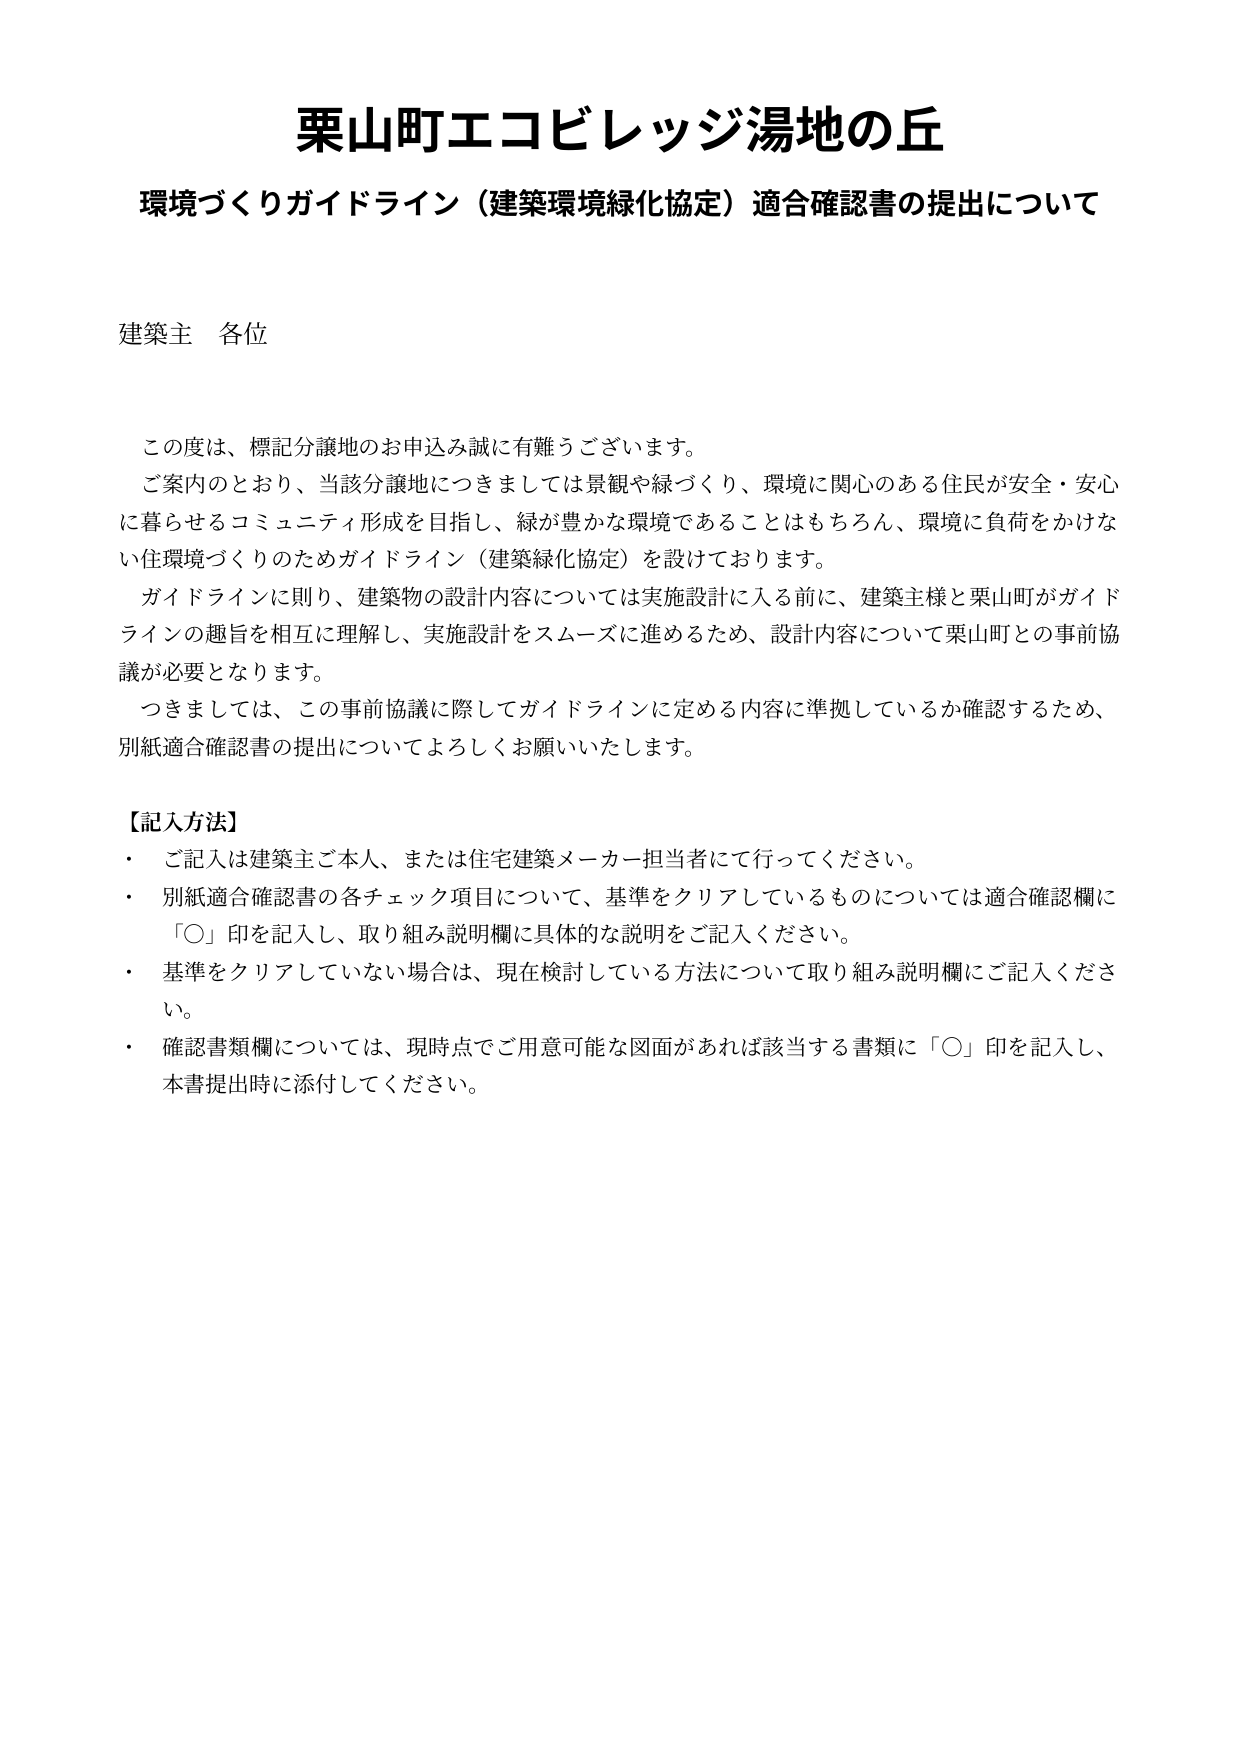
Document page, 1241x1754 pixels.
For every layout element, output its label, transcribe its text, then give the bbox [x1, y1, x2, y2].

text この度は、標記分譲地のお申込み誠に有難うございます。 [118, 427, 1122, 464]
text 【記入方法】 [118, 802, 1122, 839]
list ご記入は建築主ご本人、または住宅建築メーカー担当者にて行ってください。 [118, 839, 1122, 877]
text ガイドラインに則り、建築物の設計内容については実施設計に入る前に、建築主様と栗山町がガイドラインの趣旨を相互に理解し、実施設計をスムーズに進めるため、設計内容について栗山町との事前協議が必要となります。 [118, 577, 1122, 689]
text つきましては、この事前協議に際してガイドラインに定める内容に準拠しているか確認するため、別紙適合確認書の提出についてよろしくお願いいたします。 [118, 689, 1122, 764]
text 環境づくりガイドライン（建築環境緑化協定）適合確認書の提出について [118, 164, 1122, 239]
text 建築主 各位 [118, 314, 1122, 352]
text 栗山町エコビレッジ湯地の丘 [118, 89, 1122, 164]
text ご案内のとおり、当該分譲地につきましては景観や緑づくり、環境に関心のある住民が安全・安心に暮らせるコミュニティ形成を目指し、緑が豊かな環境であることはもちろん、環境に負荷をかけない住環境づくりのためガイドライン（建築緑化協定）を設けております。 [118, 464, 1122, 577]
list 基準をクリアしていない場合は、現在検討している方法について取り組み説明欄にご記入ください。 [118, 952, 1122, 1027]
list 別紙適合確認書の各チェック項目について、基準をクリアしているものについては適合確認欄に「○」印を記入し、取り組み説明欄に具体的な説明をご記入ください。 [118, 877, 1122, 952]
list 確認書類欄については、現時点でご用意可能な図面があれば該当する書類に「○」印を記入し、本書提出時に添付してください。 [118, 1027, 1122, 1102]
